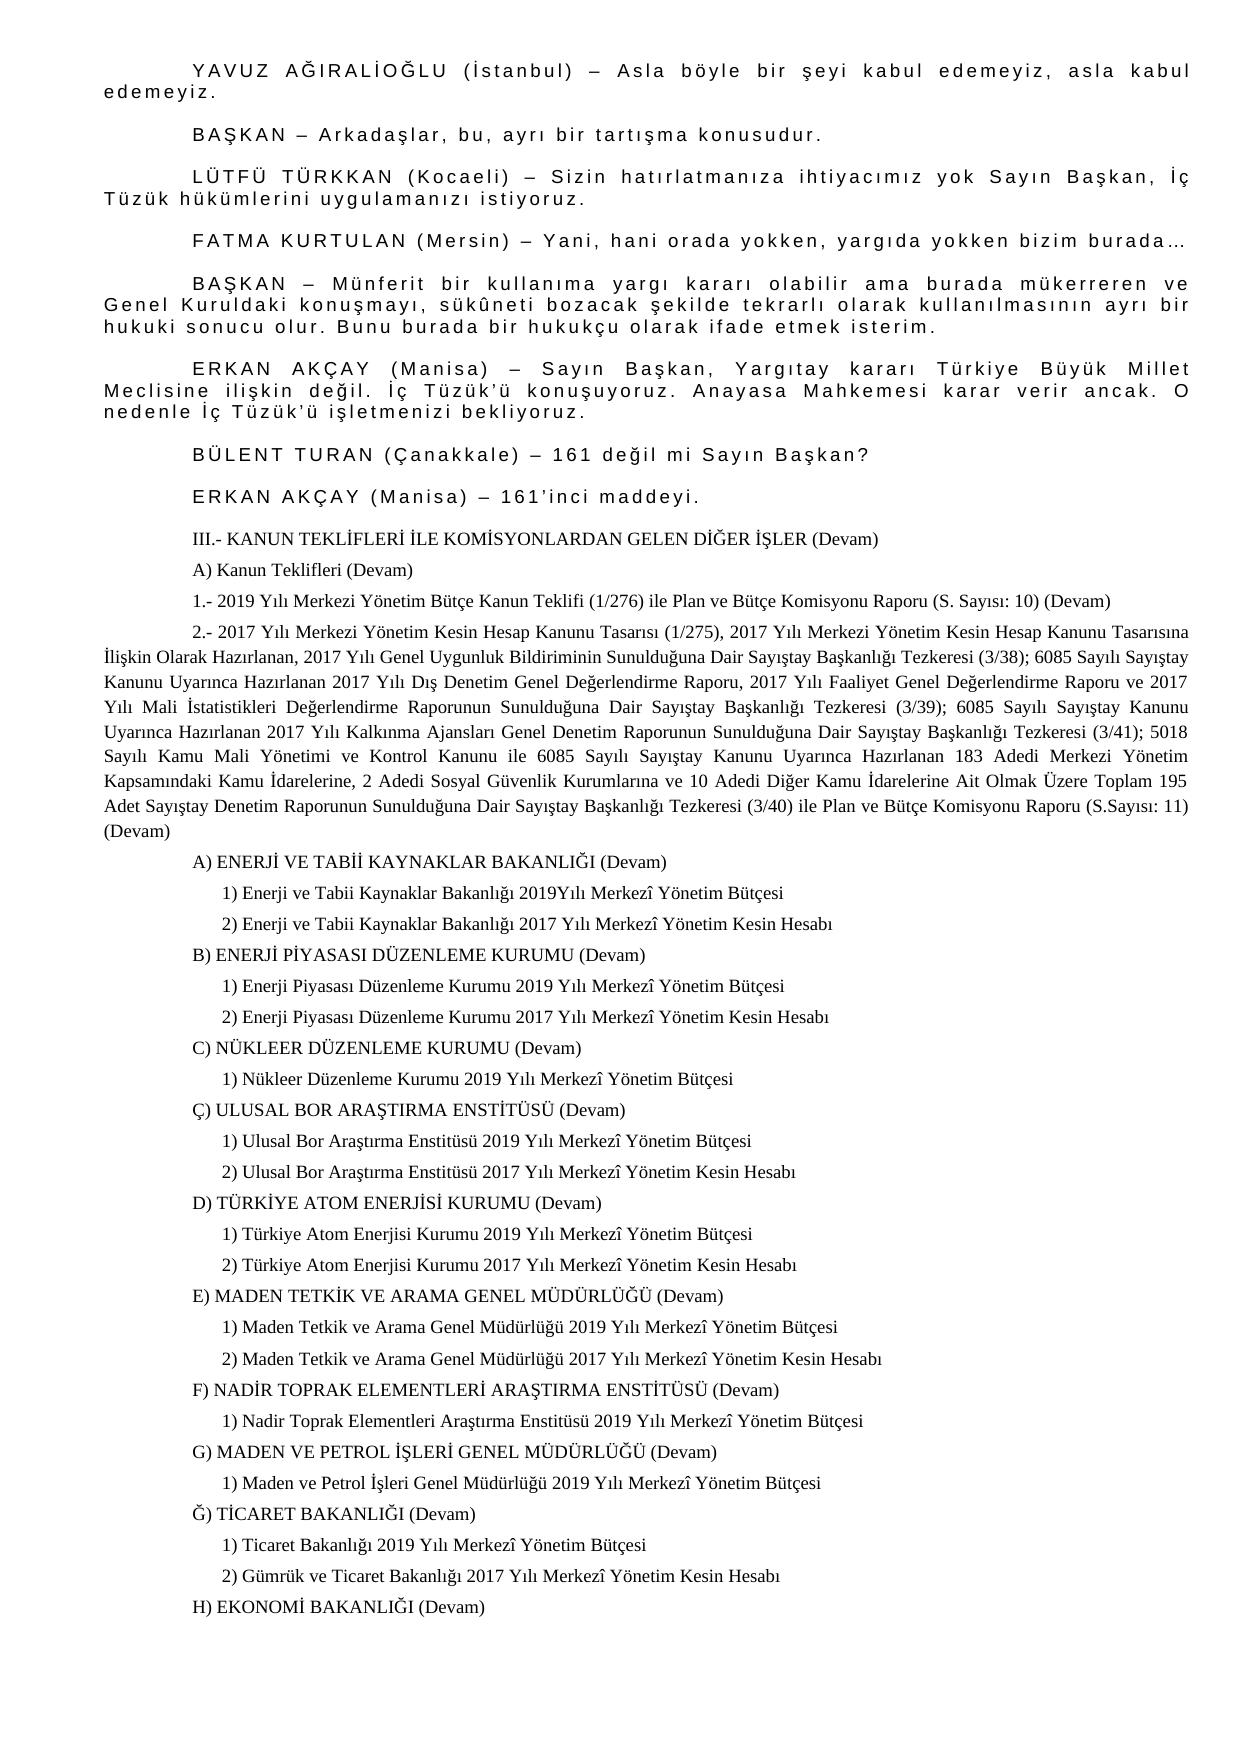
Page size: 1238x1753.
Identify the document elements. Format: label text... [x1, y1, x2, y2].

text LÜTFÜ TÜRKKAN (Kocaeli) – Sizin hatırlatmanıza ihtiyacımız yok Sayın Başkan, İç Tüzük hükümlerini uygulamanızı istiyoruz. [103, 166, 1190, 209]
text 1) Enerji Piyasası Düzenleme Kurumu 2019 Yılı Merkezî Yönetim Bütçesi [103, 975, 1190, 996]
text A) Kanun Teklifleri (Devam) [103, 559, 1190, 581]
text 1) Maden ve Petrol İşleri Genel Müdürlüğü 2019 Yılı Merkezî Yönetim Bütçesi [103, 1472, 1190, 1493]
text B) ENERJİ PİYASASI DÜZENLEME KURUMU (Devam) [103, 944, 1190, 965]
text III.- KANUN TEKLİFLERİ İLE KOMİSYONLARDAN GELEN DİĞER İŞLER (Devam) [103, 528, 1190, 550]
text YAVUZ AĞIRALİOĞLU (İstanbul) – Asla böyle bir şeyi kabul edemeyiz, asla kabul edemeyiz. [103, 60, 1190, 103]
text 1) Nadir Toprak Elementleri Araştırma Enstitüsü 2019 Yılı Merkezî Yönetim Bütçesi [103, 1409, 1190, 1431]
text H) EKONOMİ BAKANLIĞI (Devam) [103, 1596, 1190, 1617]
text A) ENERJİ VE TABİİ KAYNAKLAR BAKANLIĞI (Devam) [103, 851, 1190, 872]
text 1) Enerji ve Tabii Kaynaklar Bakanlığı 2019Yılı Merkezî Yönetim Bütçesi [103, 882, 1190, 903]
text 2) Gümrük ve Ticaret Bakanlığı 2017 Yılı Merkezî Yönetim Kesin Hesabı [103, 1565, 1190, 1586]
text 2) Maden Tetkik ve Arama Genel Müdürlüğü 2017 Yılı Merkezî Yönetim Kesin Hesabı [103, 1347, 1190, 1369]
text BAŞKAN – Arkadaşlar, bu, ayrı bir tartışma konusudur. [103, 124, 1190, 145]
text D) TÜRKİYE ATOM ENERJİSİ KURUMU (Devam) [103, 1192, 1190, 1214]
text FATMA KURTULAN (Mersin) – Yani, hani orada yokken, yargıda yokken bizim burada… [103, 230, 1190, 252]
text ERKAN AKÇAY (Manisa) – Sayın Başkan, Yargıtay kararı Türkiye Büyük Millet Meclisine ilişkin değil. İç Tüzük’ü konuşuyoruz. Anayasa Mahkemesi karar verir ancak. O nedenle İç Tüzük’ü işletmenizi bekliyoruz. [103, 358, 1190, 423]
text Ç) ULUSAL BOR ARAŞTIRMA ENSTİTÜSÜ (Devam) [103, 1099, 1190, 1121]
text C) NÜKLEER DÜZENLEME KURUMU (Devam) [103, 1037, 1190, 1058]
text 1) Ticaret Bakanlığı 2019 Yılı Merkezî Yönetim Bütçesi [103, 1534, 1190, 1555]
text Ğ) TİCARET BAKANLIĞI (Devam) [103, 1503, 1190, 1524]
text 1) Nükleer Düzenleme Kurumu 2019 Yılı Merkezî Yönetim Bütçesi [103, 1068, 1190, 1089]
text 1) Türkiye Atom Enerjisi Kurumu 2019 Yılı Merkezî Yönetim Bütçesi [103, 1223, 1190, 1245]
text 1) Maden Tetkik ve Arama Genel Müdürlüğü 2019 Yılı Merkezî Yönetim Bütçesi [103, 1316, 1190, 1338]
text F) NADİR TOPRAK ELEMENTLERİ ARAŞTIRMA ENSTİTÜSÜ (Devam) [103, 1378, 1190, 1400]
text ERKAN AKÇAY (Manisa) – 161’inci maddeyi. [103, 486, 1190, 507]
text 2) Enerji Piyasası Düzenleme Kurumu 2017 Yılı Merkezî Yönetim Kesin Hesabı [103, 1006, 1190, 1027]
text 2) Türkiye Atom Enerjisi Kurumu 2017 Yılı Merkezî Yönetim Kesin Hesabı [103, 1254, 1190, 1276]
text 1.- 2019 Yılı Merkezi Yönetim Bütçe Kanun Teklifi (1/276) ile Plan ve Bütçe Komisyonu Raporu (S. Sayısı: 10) (Devam) [103, 590, 1190, 612]
text 2.- 2017 Yılı Merkezi Yönetim Kesin Hesap Kanunu Tasarısı (1/275), 2017 Yılı Merkezi Yönetim Kesin Hesap Kanunu Tasarısına İlişkin Olarak Hazırlanan, 2017 Yılı Genel Uygunluk Bildiriminin Sunulduğuna Dair Sayıştay Başkanlığı Tezkeresi (3/38); 6085 Sayılı Sayıştay Kanunu Uyarınca Hazırlanan 2017 Yılı Dış Denetim Genel Değerlendirme Raporu, 2017 Yılı Faaliyet Genel Değerlendirme Raporu ve 2017 Yılı Mali İstatistikleri Değerlendirme Raporunun Sunulduğuna Dair Sayıştay Başkanlığı Tezkeresi (3/39); 6085 Sayılı Sayıştay Kanunu Uyarınca Hazırlanan 2017 Yılı Kalkınma Ajansları Genel Denetim Raporunun Sunulduğuna Dair Sayıştay Başkanlığı Tezkeresi (3/41); 5018 Sayılı Kamu Mali Yönetimi ve Kontrol Kanunu ile 6085 Sayılı Sayıştay Kanunu Uyarınca Hazırlanan 183 Adedi Merkezi Yönetim Kapsamındaki Kamu İdarelerine, 2 Adedi Sosyal Güvenlik Kurumlarına ve 10 Adedi Diğer Kamu İdarelerine Ait Olmak Üzere Toplam 195 Adet Sayıştay Denetim Raporunun Sunulduğuna Dair Sayıştay Başkanlığı Tezkeresi (3/40) ile Plan ve Bütçe Komisyonu Raporu (S.Sayısı: 11) (Devam) [103, 621, 1190, 841]
text 2) Ulusal Bor Araştırma Enstitüsü 2017 Yılı Merkezî Yönetim Kesin Hesabı [103, 1161, 1190, 1183]
text 2) Enerji ve Tabii Kaynaklar Bakanlığı 2017 Yılı Merkezî Yönetim Kesin Hesabı [103, 913, 1190, 934]
text BAŞKAN – Münferit bir kullanıma yargı kararı olabilir ama burada mükerreren ve Genel Kuruldaki konuşmayı, sükûneti bozacak şekilde tekrarlı olarak kullanılmasının ayrı bir hukuki sonucu olur. Bunu burada bir hukukçu olarak ifade etmek isterim. [103, 272, 1190, 337]
text G) MADEN VE PETROL İŞLERİ GENEL MÜDÜRLÜĞÜ (Devam) [103, 1441, 1190, 1462]
text 1) Ulusal Bor Araştırma Enstitüsü 2019 Yılı Merkezî Yönetim Bütçesi [103, 1130, 1190, 1152]
text E) MADEN TETKİK VE ARAMA GENEL MÜDÜRLÜĞÜ (Devam) [103, 1285, 1190, 1307]
text BÜLENT TURAN (Çanakkale) – 161 değil mi Sayın Başkan? [103, 443, 1190, 465]
